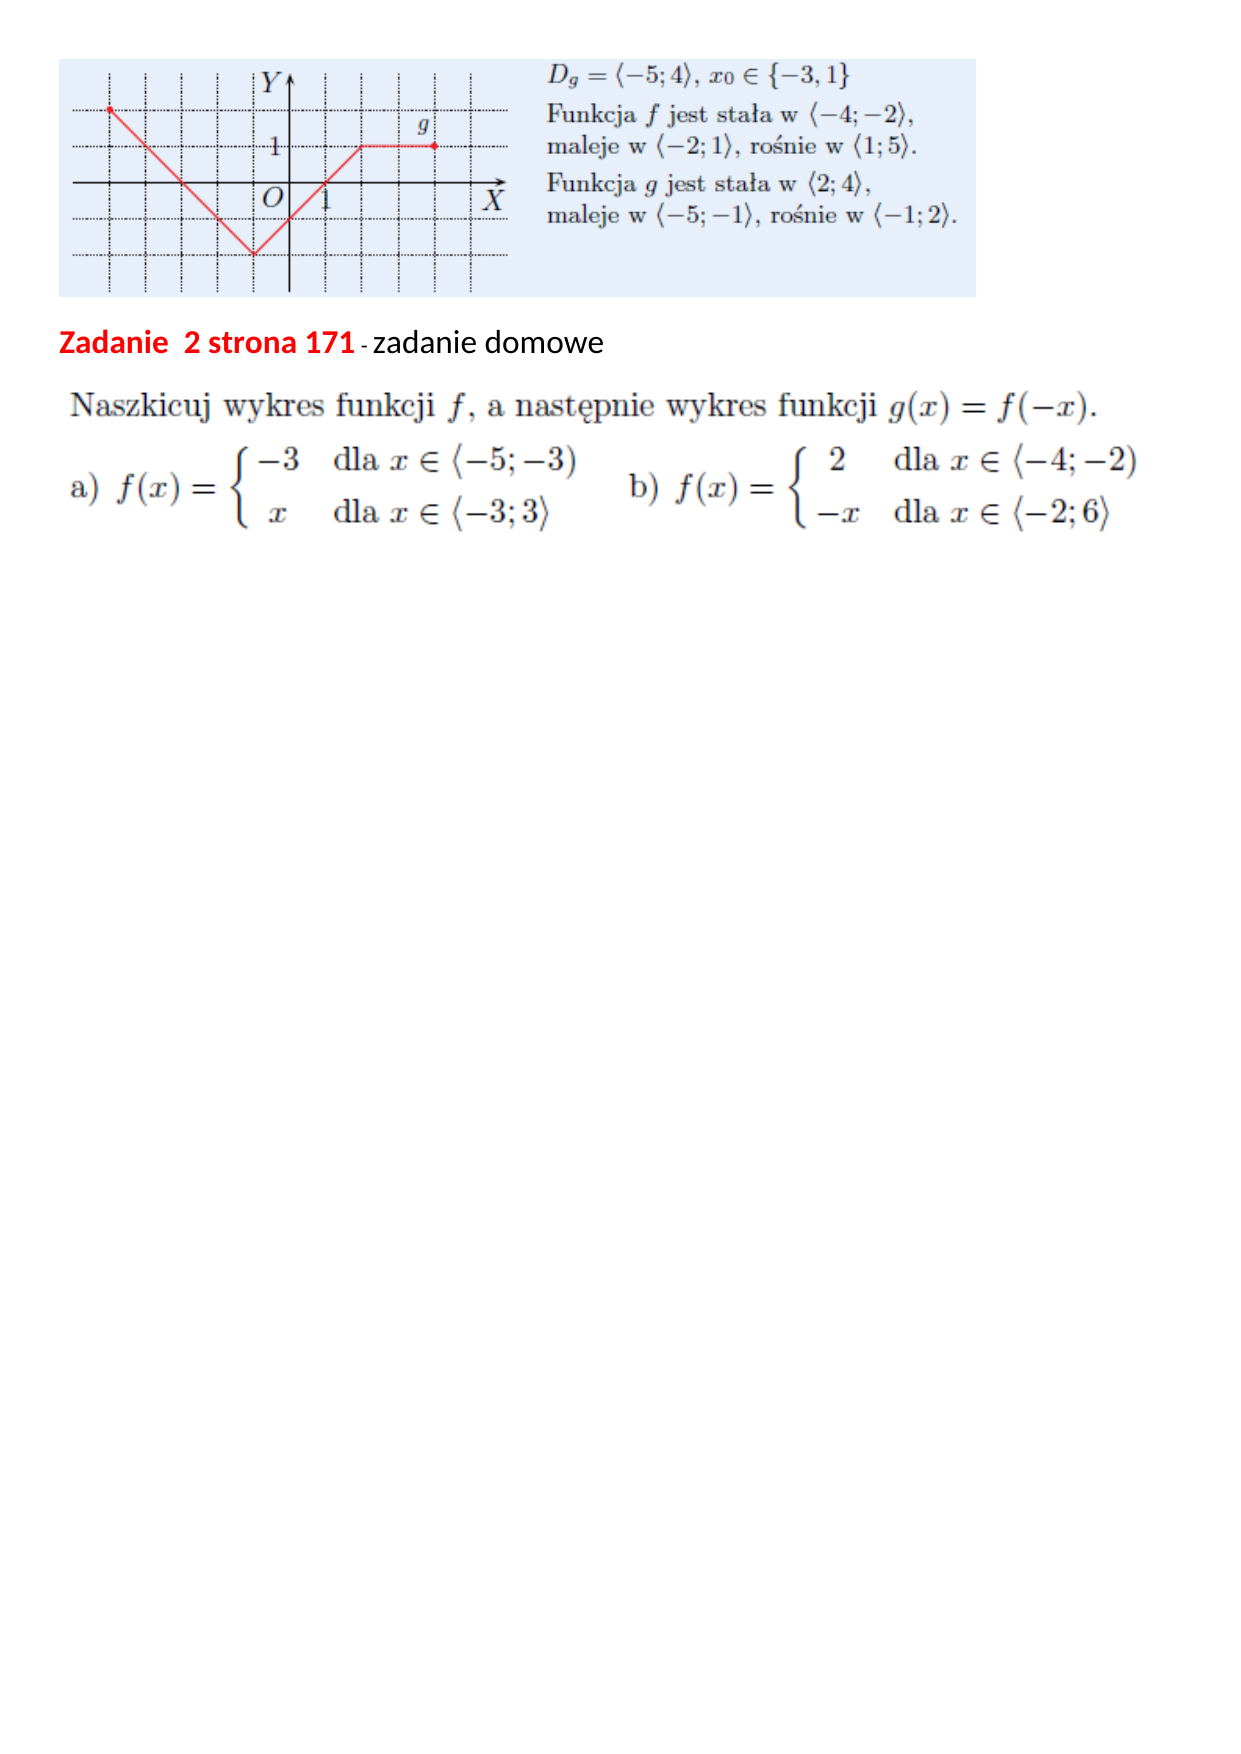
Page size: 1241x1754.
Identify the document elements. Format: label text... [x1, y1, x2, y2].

picture [59, 366, 1155, 548]
picture [59, 59, 977, 297]
